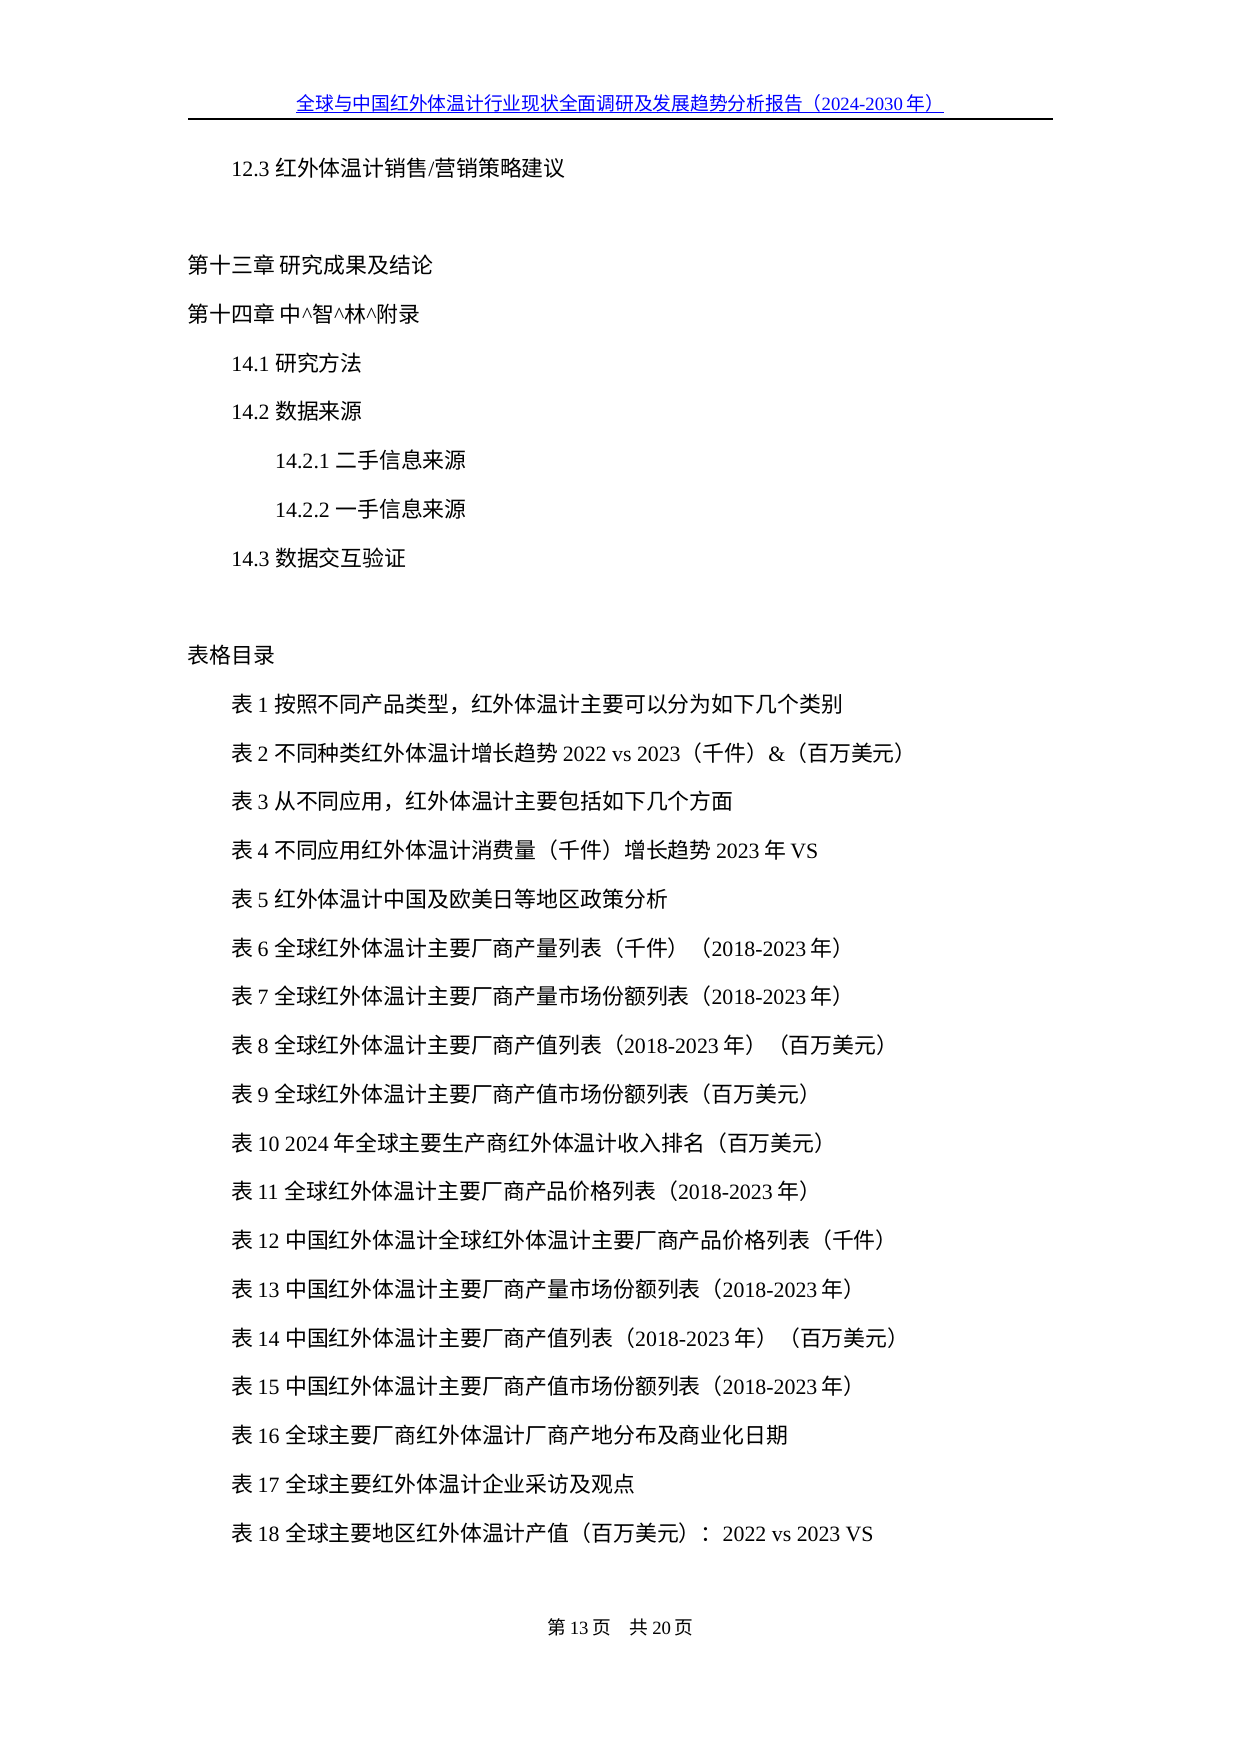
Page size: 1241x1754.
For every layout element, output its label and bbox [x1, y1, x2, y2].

text [187, 150, 1053, 1548]
